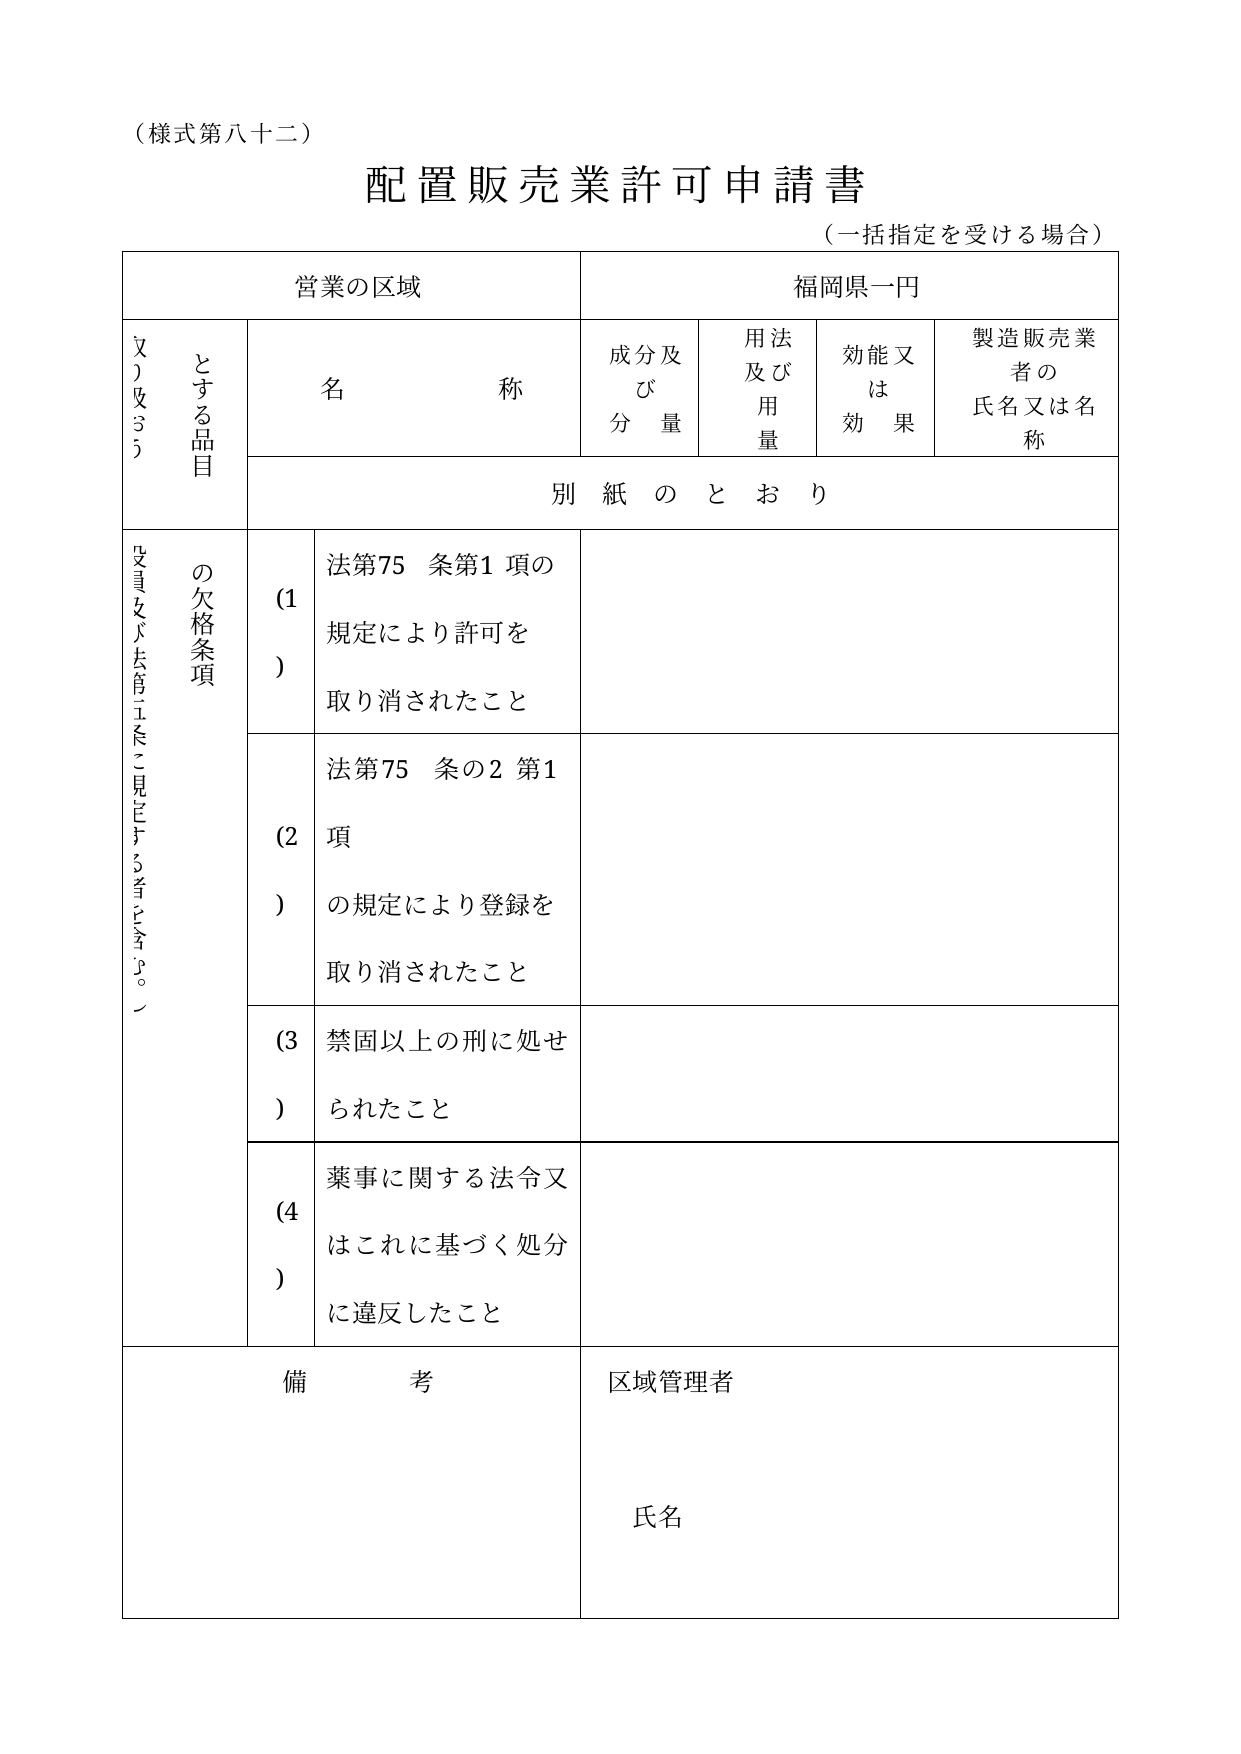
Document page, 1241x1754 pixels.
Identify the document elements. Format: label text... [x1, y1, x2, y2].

table_cell (4) [248, 1143, 314, 1346]
table_cell 別 紙 の と お り [248, 457, 1118, 529]
table_cell 名 称 [248, 320, 580, 456]
table_cell [581, 1006, 1118, 1141]
table_cell 禁固以上の刑に処せられたこと [315, 1006, 580, 1141]
table_cell とする品目 取り扱おう [123, 320, 247, 529]
table_cell 法第75条の2第1項 の規定により登録を 取り消されたこと [315, 734, 580, 1005]
table_cell 法第75条第1項の 規定により許可を 取り消されたこと [315, 530, 580, 733]
table_cell [581, 734, 1118, 1005]
table_cell [581, 1143, 1118, 1346]
table_cell (1) [248, 530, 314, 733]
table_cell 用法及び 用 量 [699, 320, 816, 456]
table_cell の欠格条項 役員及び法第五条に規定する者を含む。） 申請者（法人にあたってはその業務を行う [123, 530, 247, 1346]
text （様式第八十二） [122, 115, 1118, 149]
table_cell (2) [248, 734, 314, 1005]
table_cell [581, 530, 1118, 733]
table_header 福岡県一円 [581, 252, 1118, 319]
text 配置販売業許可申請書 [122, 149, 1118, 217]
table_cell 成分及び 分 量 [581, 320, 698, 456]
table_cell (3) [248, 1006, 314, 1141]
table_cell 製造販売業者の 氏名又は名称 [935, 320, 1118, 456]
text （一括指定を受ける場合） [122, 217, 1118, 251]
table_header 営業の区域 [123, 252, 580, 319]
table_cell 薬事に関する法令又はこれに基づく処分に違反したこと [315, 1143, 580, 1346]
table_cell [581, 1347, 1118, 1617]
table_cell 備 考 [123, 1347, 580, 1617]
table_cell 効能又は 効 果 [817, 320, 934, 456]
